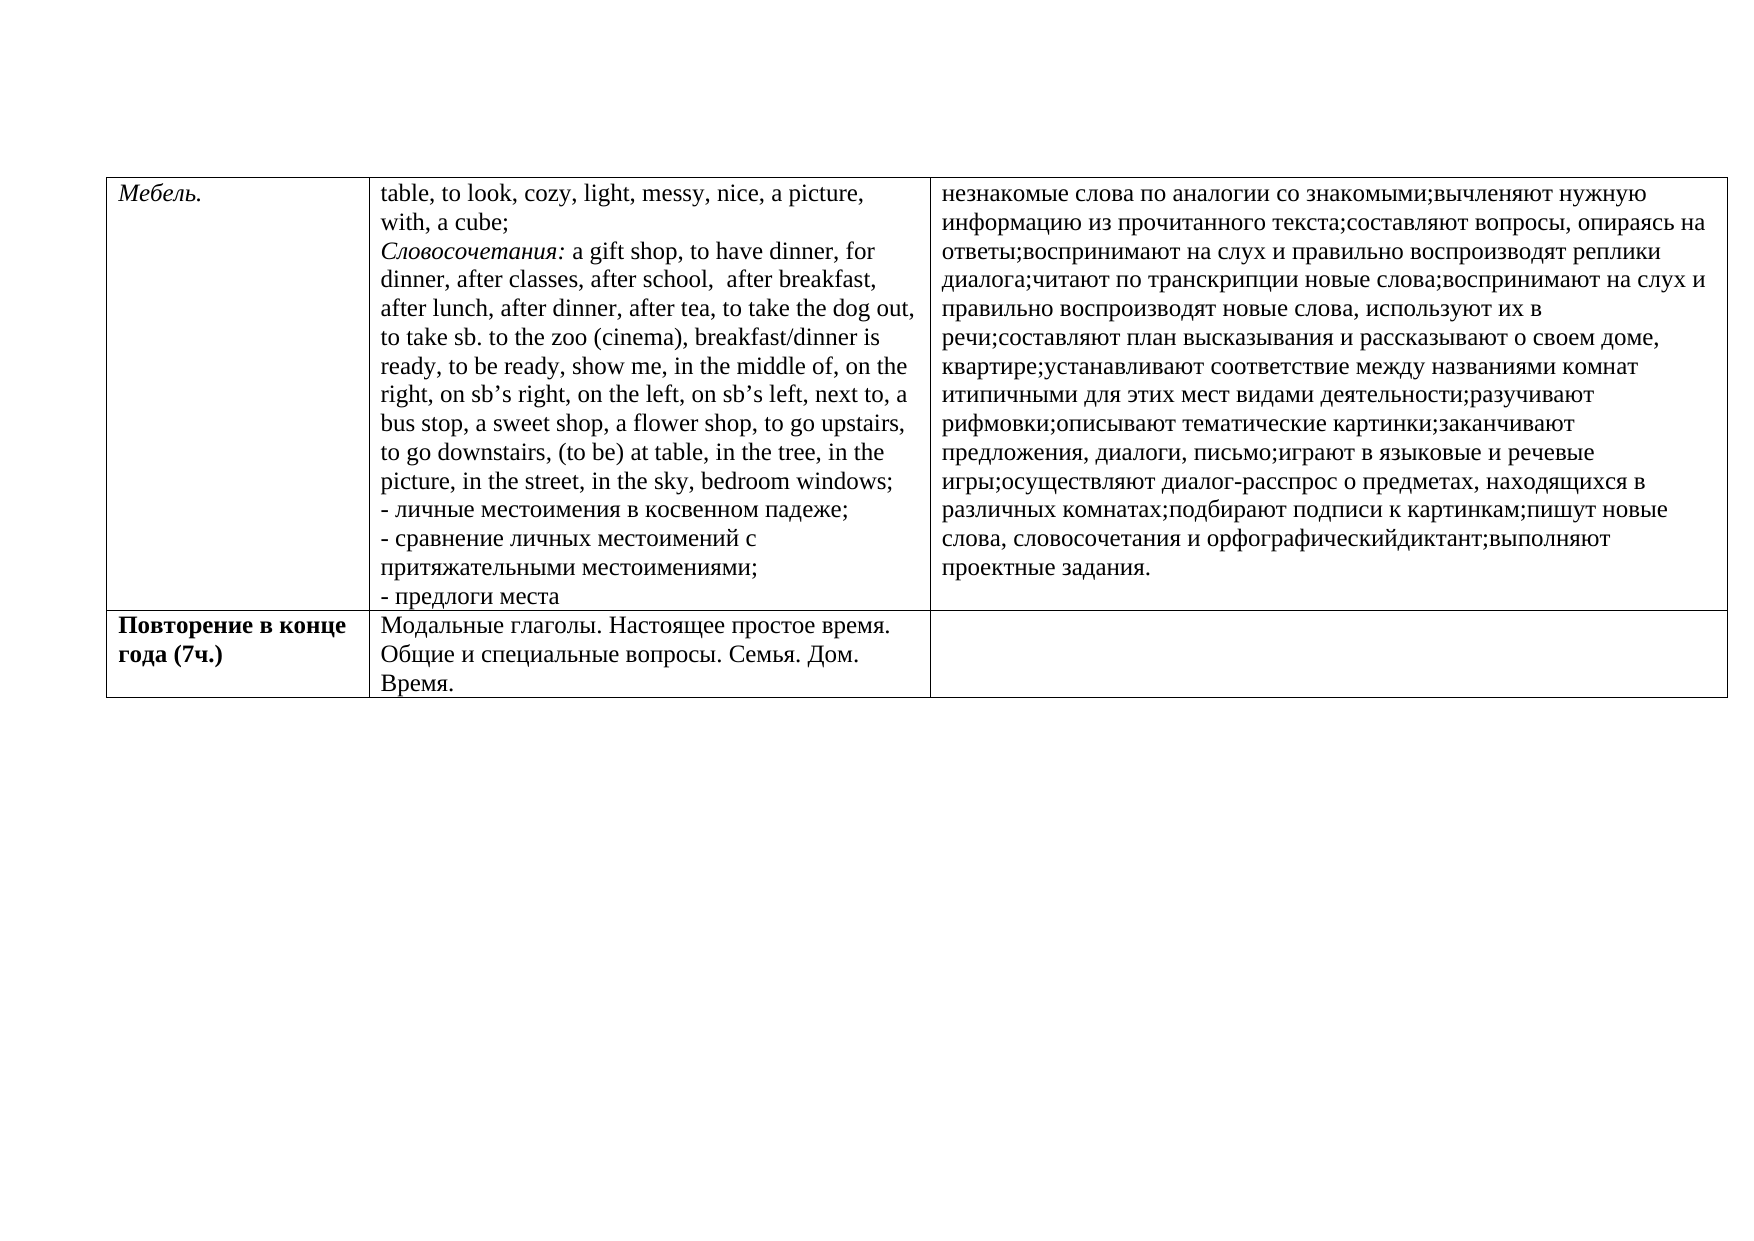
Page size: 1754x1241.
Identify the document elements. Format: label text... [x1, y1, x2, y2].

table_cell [107, 178, 369, 609]
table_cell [370, 178, 930, 609]
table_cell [931, 178, 1727, 609]
table_cell Модальные глаголы. Настоящее простое время. Общие и специальные вопросы. Семья. Дом. Время. [370, 611, 930, 697]
table_cell [931, 611, 1727, 697]
table_cell Повторение в конце года (7ч.) [107, 611, 369, 697]
